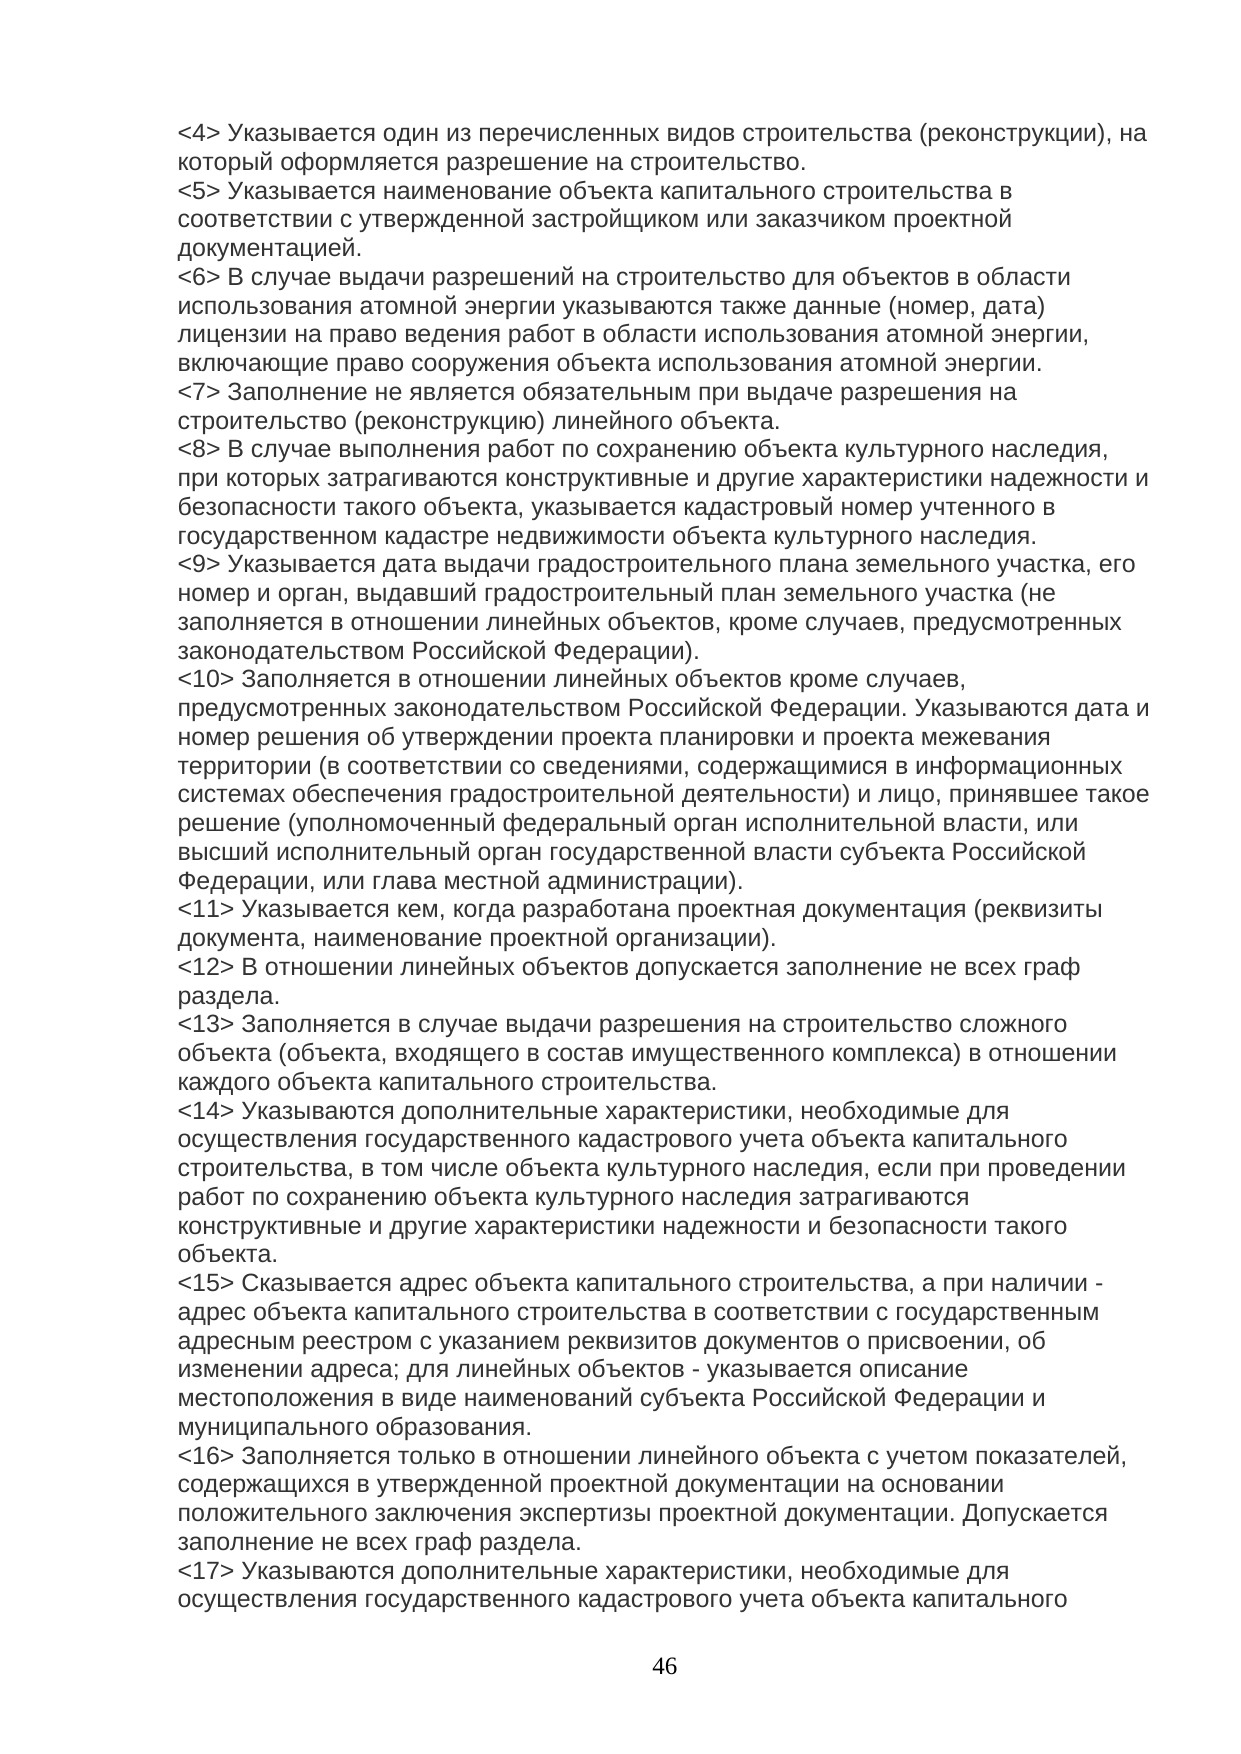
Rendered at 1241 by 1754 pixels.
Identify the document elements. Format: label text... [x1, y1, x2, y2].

text <6> В случае выдачи разрешений на строительство для объектов в области использования атомной энергии указываются также данные (номер, дата) лицензии на право ведения работ в области использования атомной энергии, включающие право сооружения объекта использования атомной энергии. [177, 262, 1152, 377]
text <10> Заполняется в отношении линейных объектов кроме случаев, предусмотренных законодательством Российской Федерации. Указываются дата и номер решения об утверждении проекта планировки и проекта межевания территории (в соответствии со сведениями, содержащимися в информационных системах обеспечения градостроительной деятельности) и лицо, принявшее такое решение (уполномоченный федеральный орган исполнительной власти, или высший исполнительный орган государственной власти субъекта Российской Федерации, или глава местной администрации). [177, 664, 1152, 894]
text <4> Указывается один из перечисленных видов строительства (реконструкции), на который оформляется разрешение на строительство. [177, 118, 1152, 176]
text <8> В случае выполнения работ по сохранению объекта культурного наследия, при которых затрагиваются конструктивные и другие характеристики надежности и безопасности такого объекта, указывается кадастровый номер учтенного в государственном кадастре недвижимости объекта культурного наследия. [177, 434, 1152, 549]
text <14> Указываются дополнительные характеристики, необходимые для осуществления государственного кадастрового учета объекта капитального строительства, в том числе объекта культурного наследия, если при проведении работ по сохранению объекта культурного наследия затрагиваются конструктивные и другие характеристики надежности и безопасности такого объекта. [177, 1096, 1152, 1268]
text <7> Заполнение не является обязательным при выдаче разрешения на строительство (реконструкцию) линейного объекта. [177, 377, 1152, 434]
text <16> Заполняется только в отношении линейного объекта с учетом показателей, содержащихся в утвержденной проектной документации на основании положительного заключения экспертизы проектной документации. Допускается заполнение не всех граф раздела. [177, 1441, 1152, 1556]
text <15> Сказывается адрес объекта капитального строительства, а при наличии - адрес объекта капитального строительства в соответствии с государственным адресным реестром с указанием реквизитов документов о присвоении, об изменении адреса; для линейных объектов - указывается описание местоположения в виде наименований субъекта Российской Федерации и муниципального образования. [177, 1268, 1152, 1441]
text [177, 1556, 1152, 1613]
text <13> Заполняется в случае выдачи разрешения на строительство сложного объекта (объекта, входящего в состав имущественного комплекса) в отношении каждого объекта капитального строительства. [177, 1009, 1152, 1096]
text <9> Указывается дата выдачи градостроительного плана земельного участка, его номер и орган, выдавший градостроительный план земельного участка (не заполняется в отношении линейных объектов, кроме случаев, предусмотренных законодательством Российской Федерации). [177, 549, 1152, 664]
text <12> В отношении линейных объектов допускается заполнение не всех граф раздела. [177, 952, 1152, 1009]
text <5> Указывается наименование объекта капитального строительства в соответствии с утвержденной застройщиком или заказчиком проектной документацией. [177, 176, 1152, 262]
text <11> Указывается кем, когда разработана проектная документация (реквизиты документа, наименование проектной организации). [177, 894, 1152, 952]
